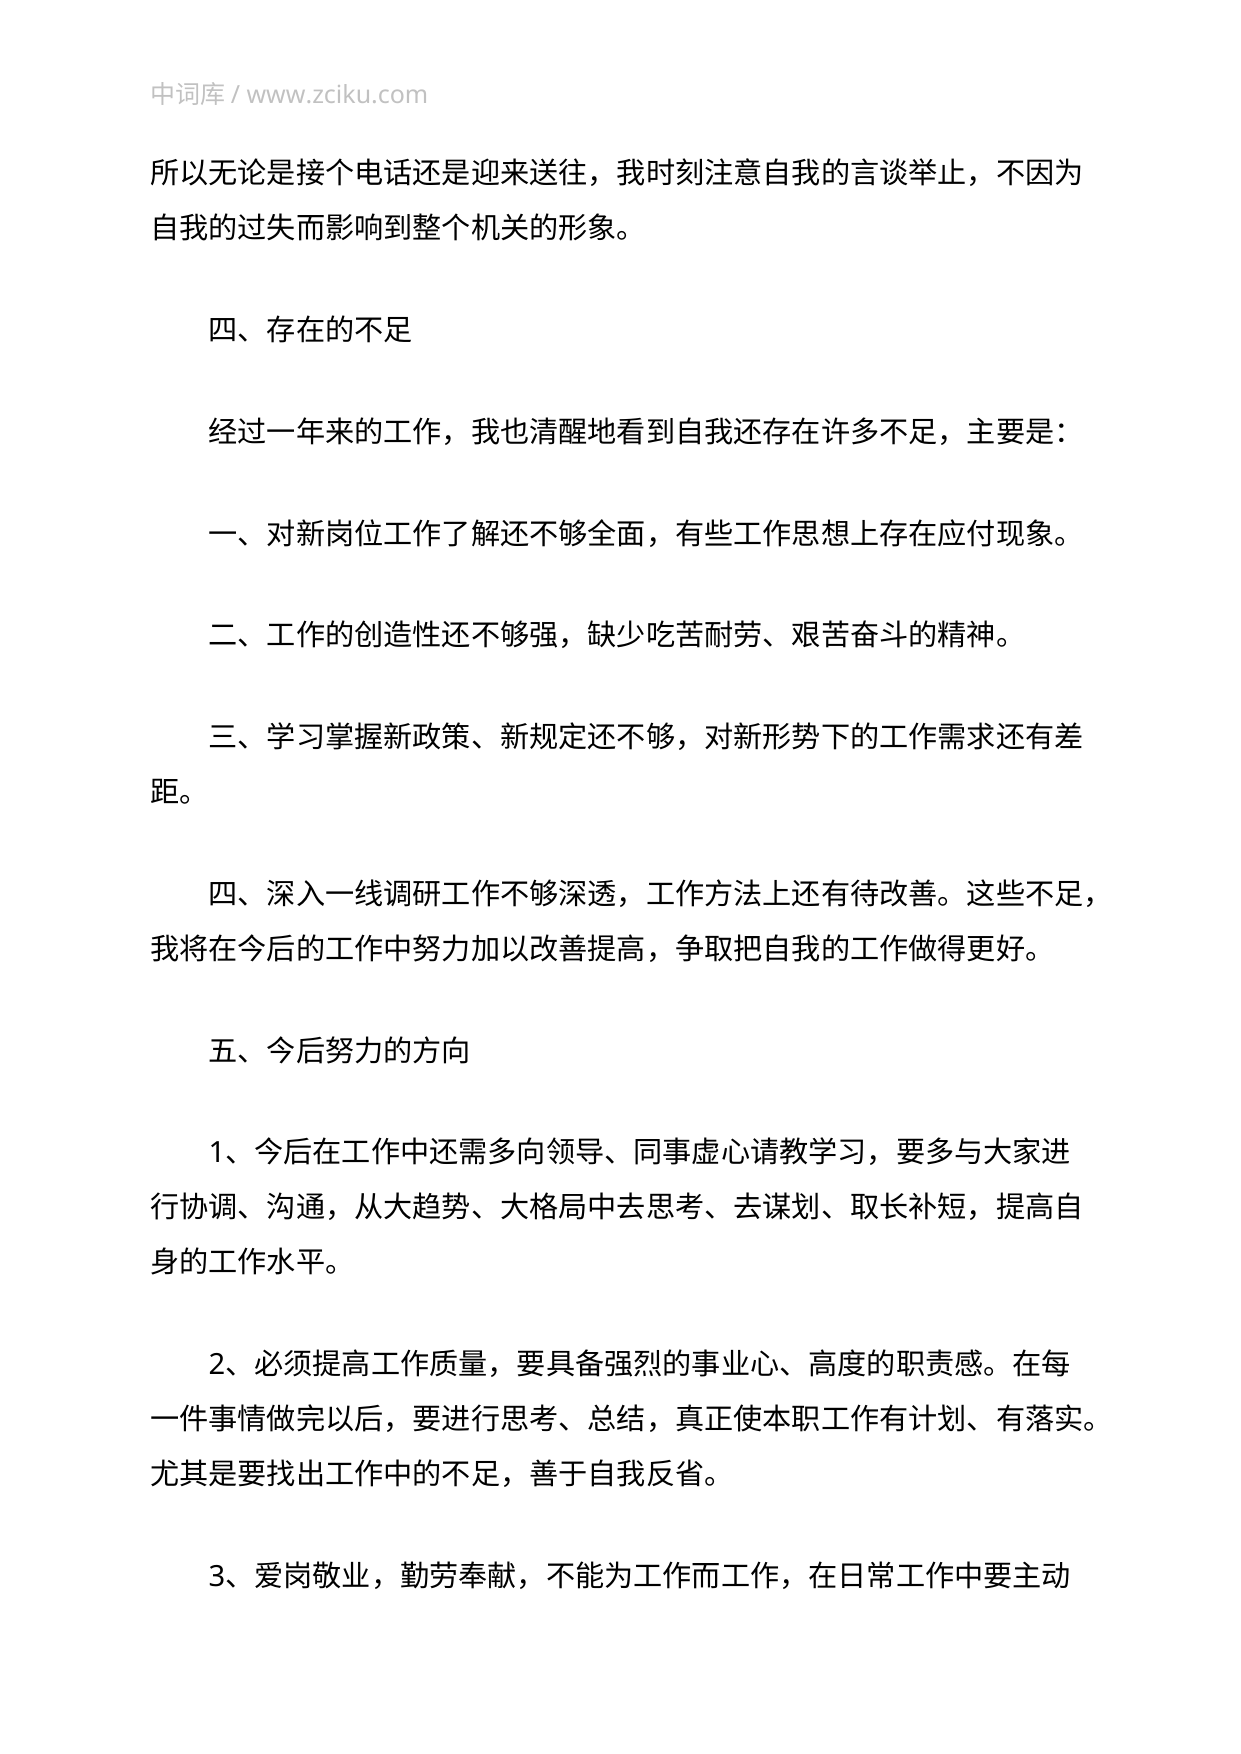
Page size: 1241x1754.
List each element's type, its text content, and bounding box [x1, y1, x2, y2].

text 四、存在的不足 [150, 307, 1090, 349]
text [150, 1552, 1090, 1594]
text 三、学习掌握新政策、新规定还不够，对新形势下的工作需求还有差距。 [150, 714, 1090, 811]
text 一、对新岗位工作了解还不够全面，有些工作思想上存在应付现象。 [150, 510, 1090, 552]
text 五、今后努力的方向 [150, 1027, 1090, 1069]
text 二、工作的创造性还不够强，缺少吃苦耐劳、艰苦奋斗的精神。 [150, 612, 1090, 654]
text 1、今后在工作中还需多向领导、同事虚心请教学习，要多与大家进行协调、沟通，从大趋势、大格局中去思考、去谋划、取长补短，提高自身的工作水平。 [150, 1129, 1090, 1281]
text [150, 150, 1090, 247]
text 经过一年来的工作，我也清醒地看到自我还存在许多不足，主要是： [150, 408, 1090, 451]
text 四、深入一线调研工作不够深透，工作方法上还有待改善。这些不足，我将在今后的工作中努力加以改善提高，争取把自我的工作做得更好。 [150, 870, 1090, 968]
text 2、必须提高工作质量，要具备强烈的事业心、高度的职责感。在每一件事情做完以后，要进行思考、总结，真正使本职工作有计划、有落实。尤其是要找出工作中的不足，善于自我反省。 [150, 1341, 1090, 1493]
